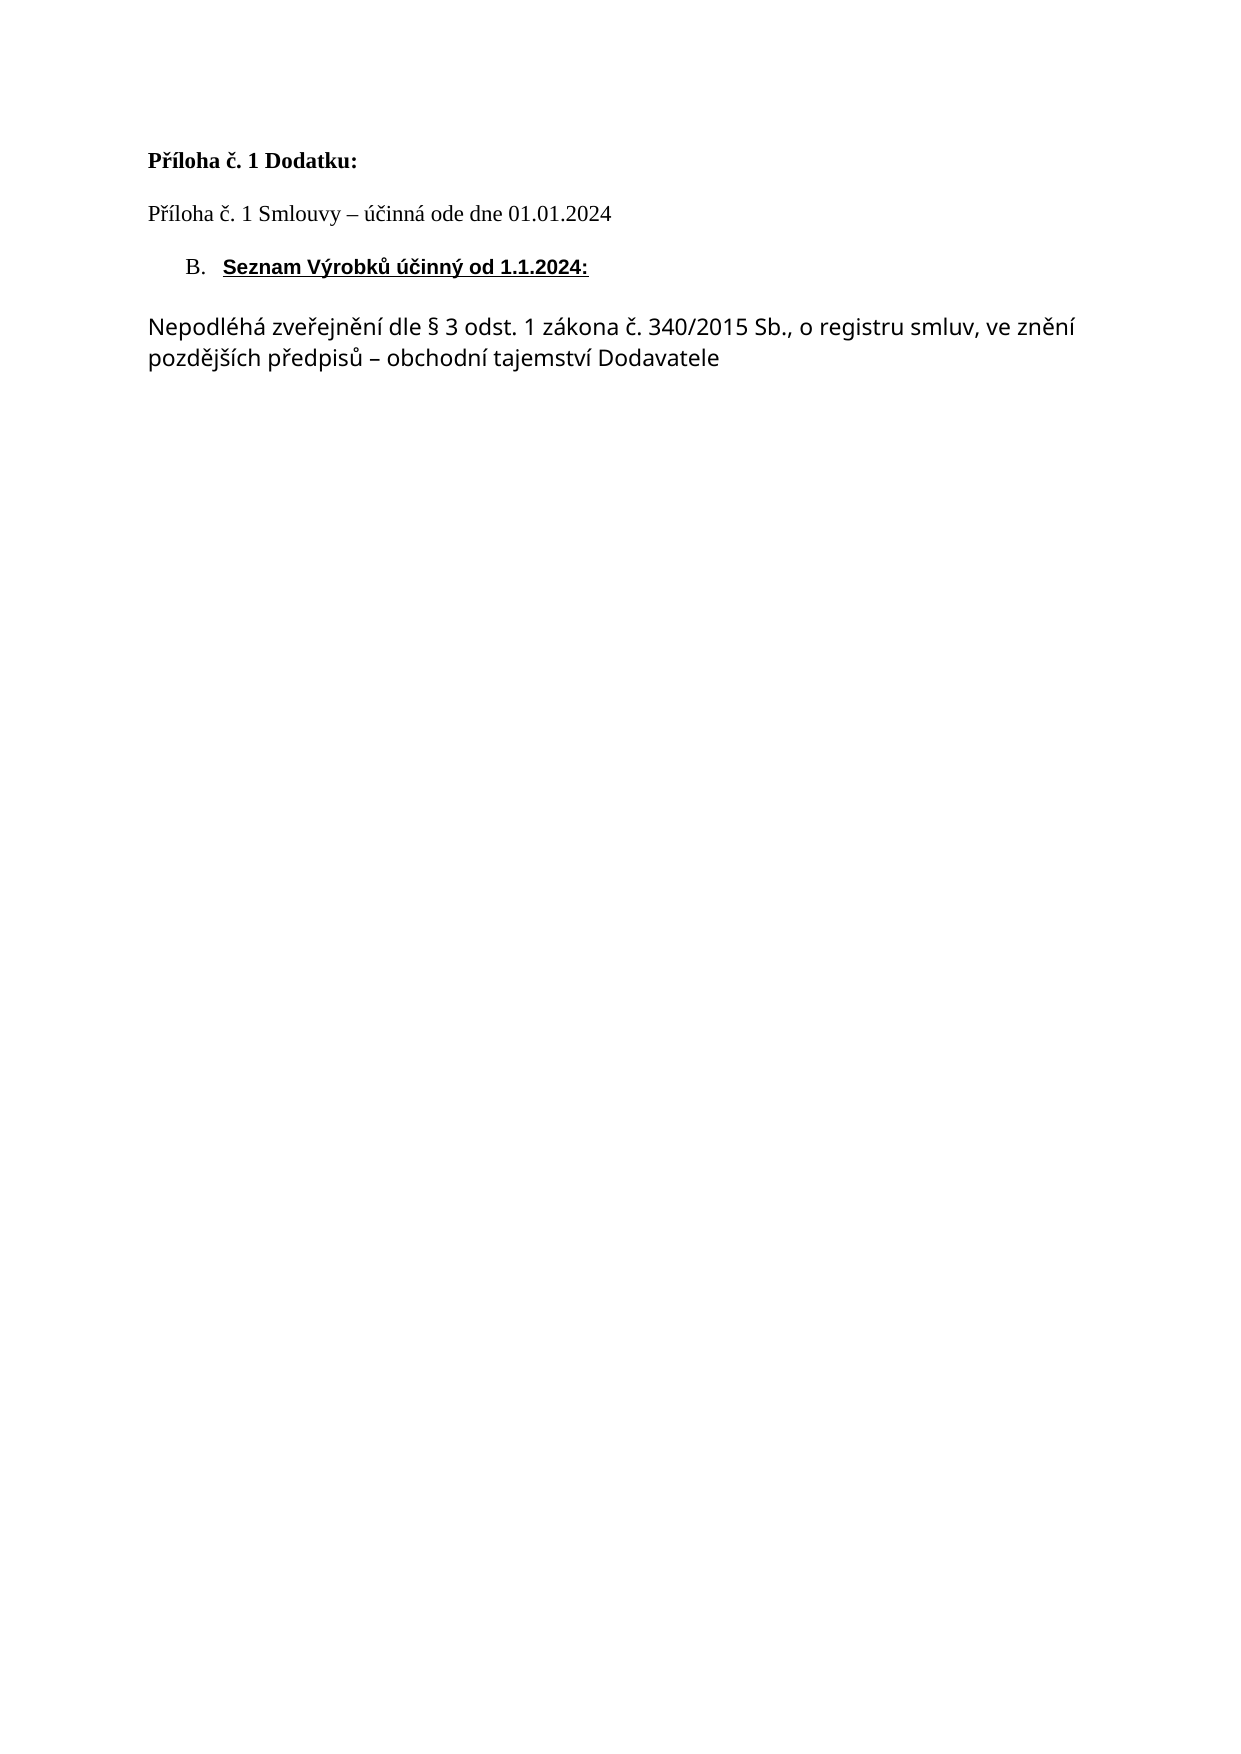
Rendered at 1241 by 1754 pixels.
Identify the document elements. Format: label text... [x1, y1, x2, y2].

text Příloha č. 1 Dodatku: [148, 148, 1033, 174]
text Nepodléhá zveřejnění dle § 3 odst. 1 zákona č. 340/2015 Sb., o registru smluv, ve znění pozdějších předpisů – obchodní tajemství Dodavatele [148, 311, 1093, 373]
list Seznam Výrobků účinný od 1.1.2024: [185, 253, 1033, 279]
text Příloha č. 1 Smlouvy – účinná ode dne 01.01.2024 [148, 200, 1033, 227]
